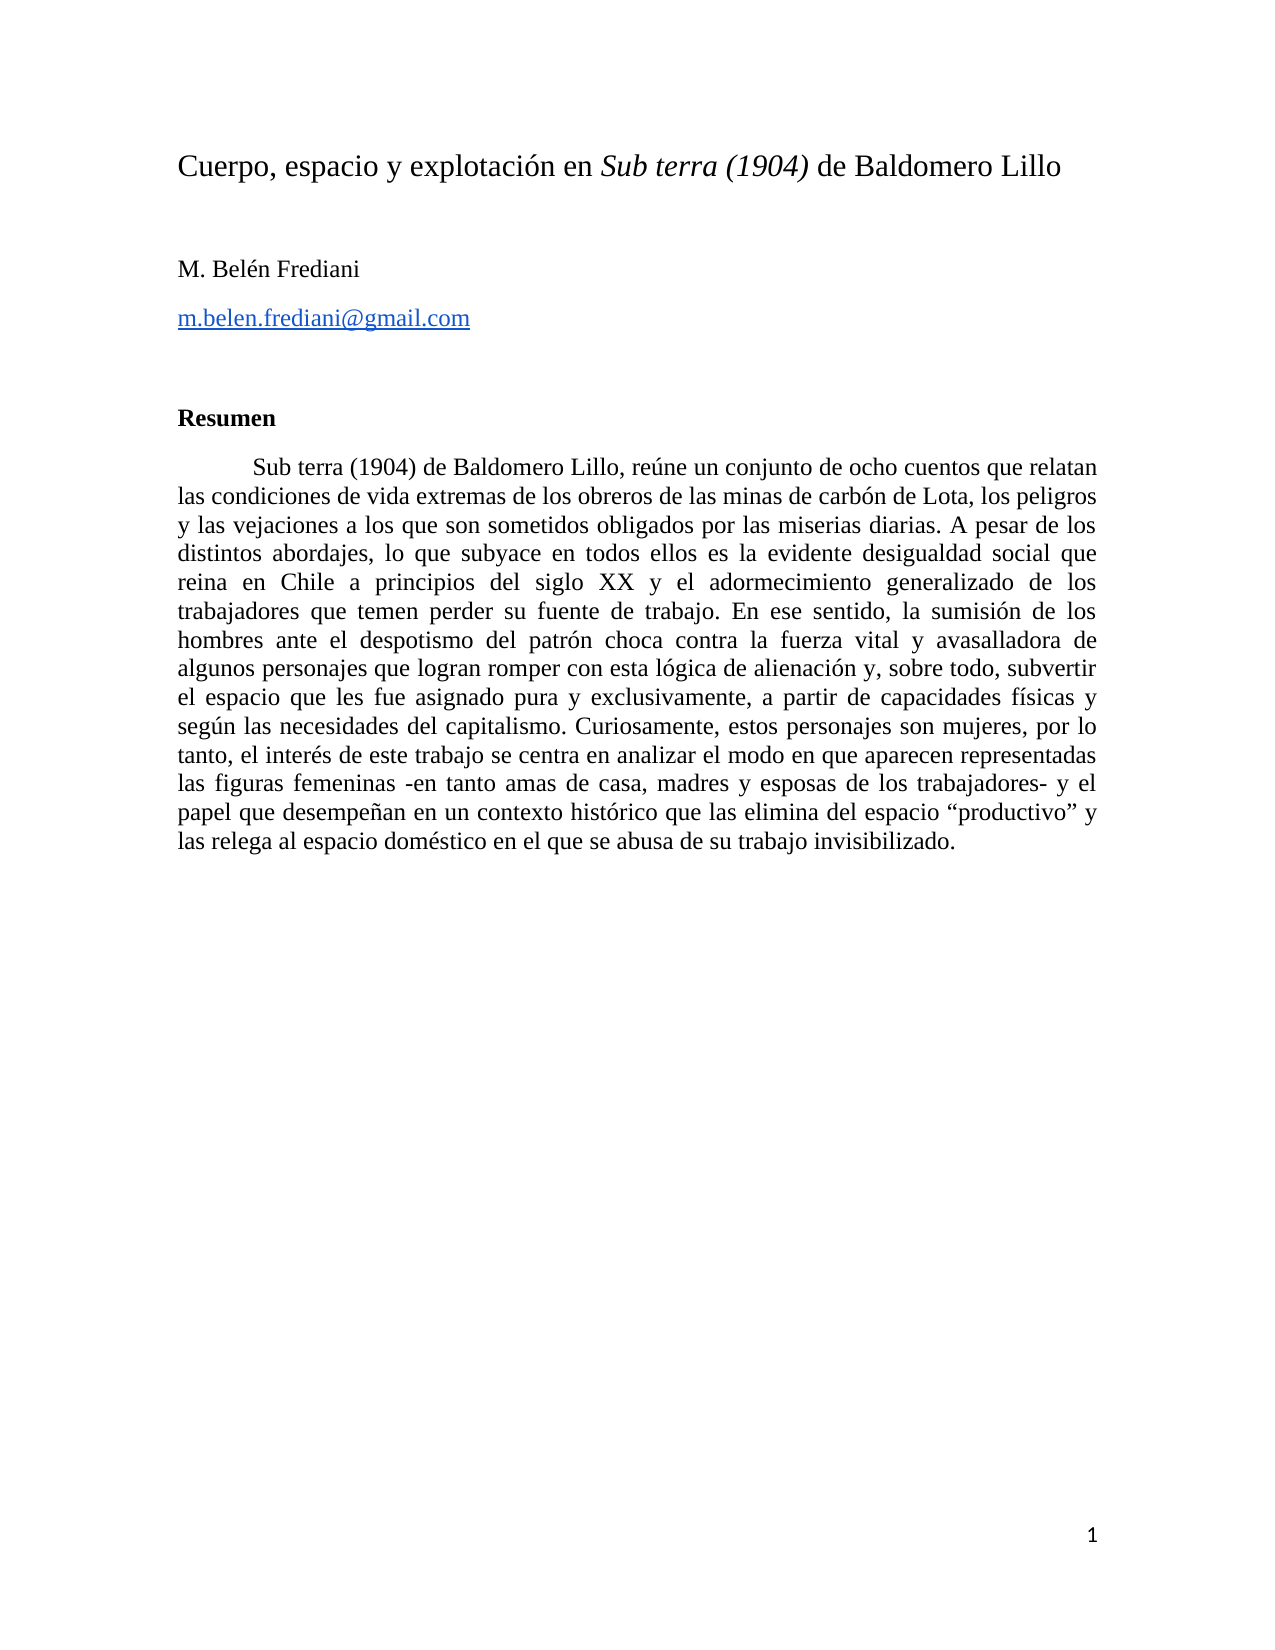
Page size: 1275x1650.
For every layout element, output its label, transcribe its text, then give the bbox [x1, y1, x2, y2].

text Sub terra (1904) de Baldomero Lillo, reúne un conjunto de ocho cuentos que relatan las condiciones de vida extremas de los obreros de las minas de carbón de Lota, los peligros y las vejaciones a los que son sometidos obligados por las miserias diarias. A pesar de los distintos abordajes, lo que subyace en todos ellos es la evidente desigualdad social que reina en Chile a principios del siglo XX y el adormecimiento generalizado de los trabajadores que temen perder su fuente de trabajo. En ese sentido, la sumisión de los hombres ante el despotismo del patrón choca contra la fuerza vital y avasalladora de algunos personajes que logran romper con esta lógica de alienación y, sobre todo, subvertir el espacio que les fue asignado pura y exclusivamente, a partir de capacidades físicas y según las necesidades del capitalismo. Curiosamente, estos personajes son mujeres, por lo tanto, el interés de este trabajo se centra en analizar el modo en que aparecen representadas las figuras femeninas -en tanto amas de casa, madres y esposas de los trabajadores- y el papel que desempeñan en un contexto histórico que las elimina del espacio “productivo” y las relega al espacio doméstico en el que se abusa de su trabajo invisibilizado. [177, 452, 1098, 855]
text M. Belén Frediani [177, 254, 1098, 283]
text m.belen.frediani@gmail.com [177, 303, 1098, 332]
text Resumen [177, 403, 1098, 431]
text Cuerpo, espacio y explotación en Sub terra (1904) de Baldomero Lillo [177, 148, 1098, 183]
